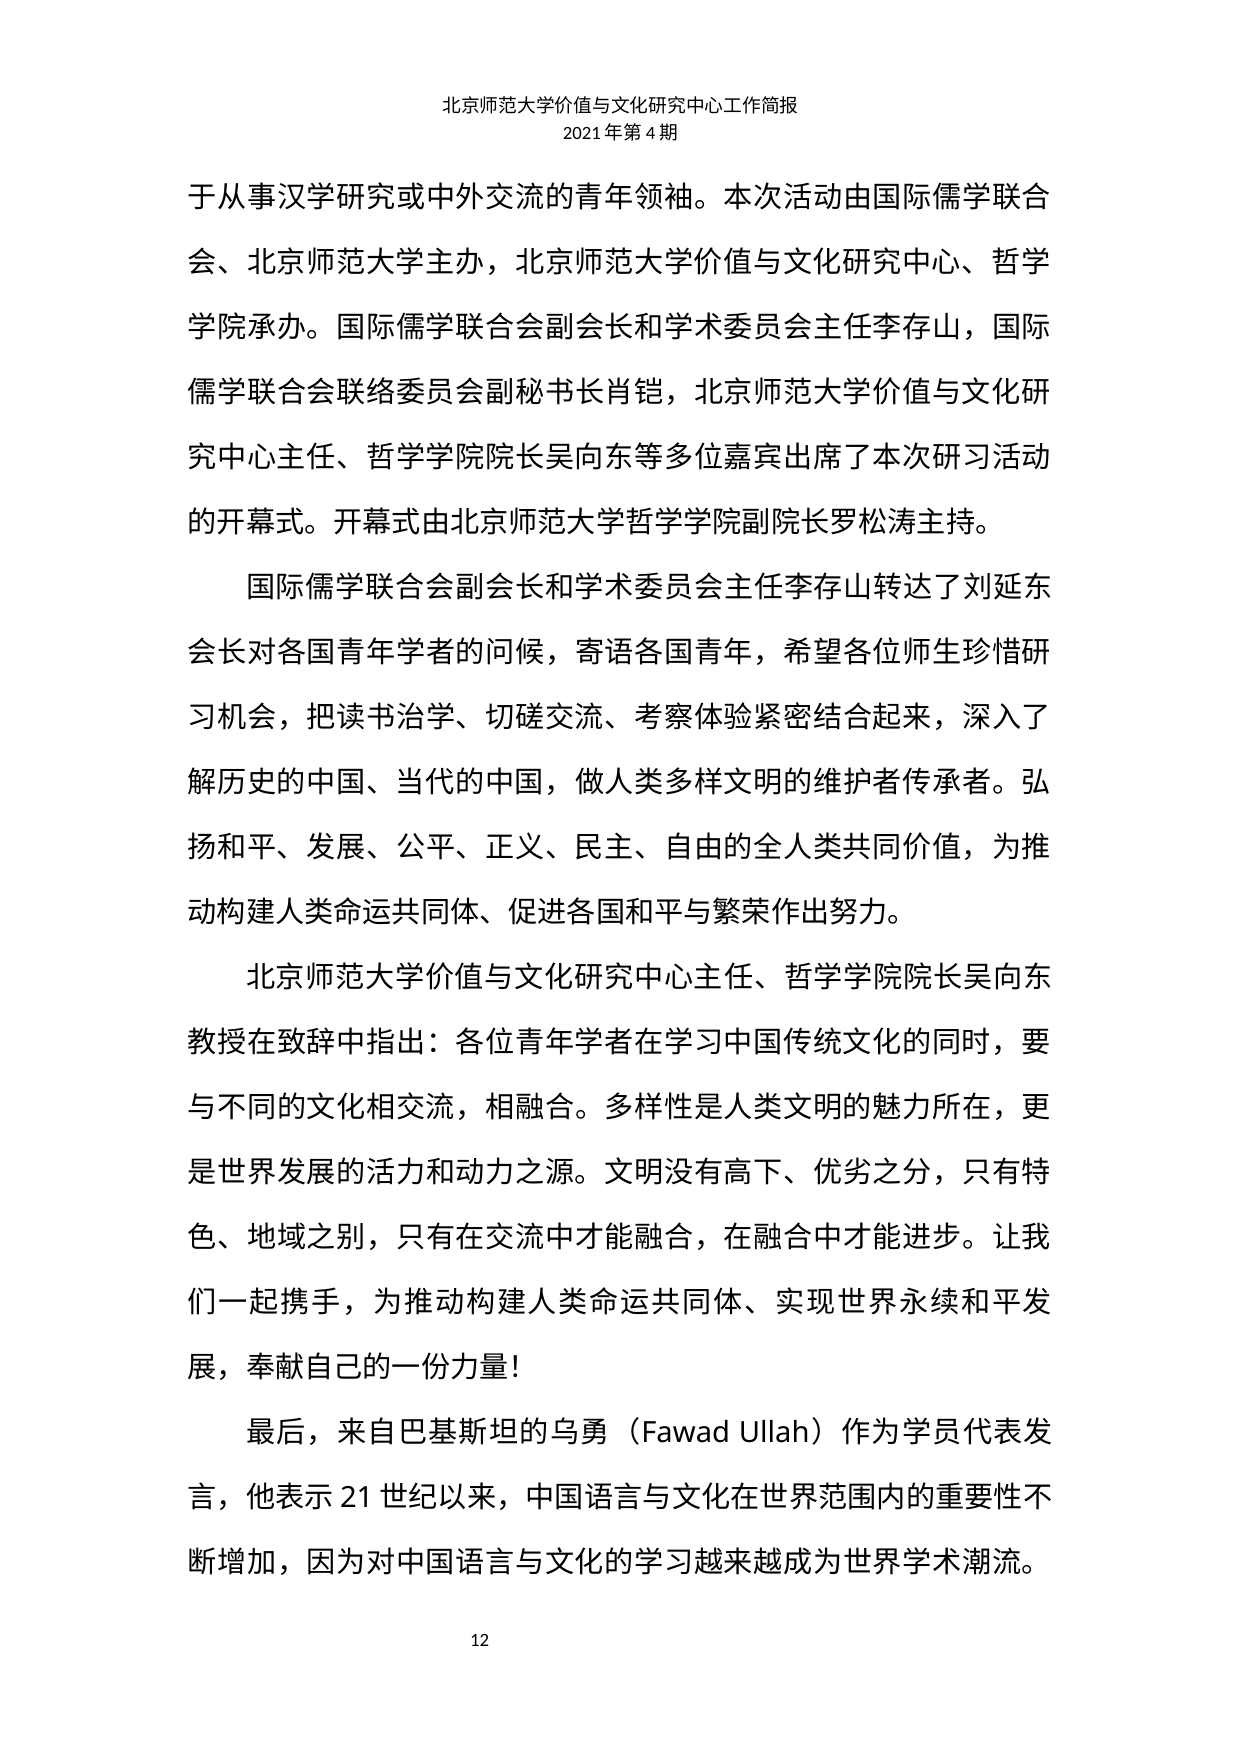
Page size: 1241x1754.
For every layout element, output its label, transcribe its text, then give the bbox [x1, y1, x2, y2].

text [187, 162, 1053, 552]
text 国际儒学联合会副会长和学术委员会主任李存山转达了刘延东会长对各国青年学者的问候，寄语各国青年，希望各位师生珍惜研习机会，把读书治学、切磋交流、考察体验紧密结合起来，深入了解历史的中国、当代的中国，做人类多样文明的维护者传承者。弘扬和平、发展、公平、正义、民主、自由的全人类共同价值，为推动构建人类命运共同体、促进各国和平与繁荣作出努力。 [187, 552, 1053, 942]
text 北京师范大学价值与文化研究中心主任、哲学学院院长吴向东教授在致辞中指出：各位青年学者在学习中国传统文化的同时，要与不同的文化相交流，相融合。多样性是人类文明的魅力所在，更是世界发展的活力和动力之源。文明没有高下、优劣之分，只有特色、地域之别，只有在交流中才能融合，在融合中才能进步。让我们一起携手，为推动构建人类命运共同体、实现世界永续和平发展，奉献自己的一份力量！ [187, 942, 1053, 1397]
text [187, 1397, 1053, 1592]
